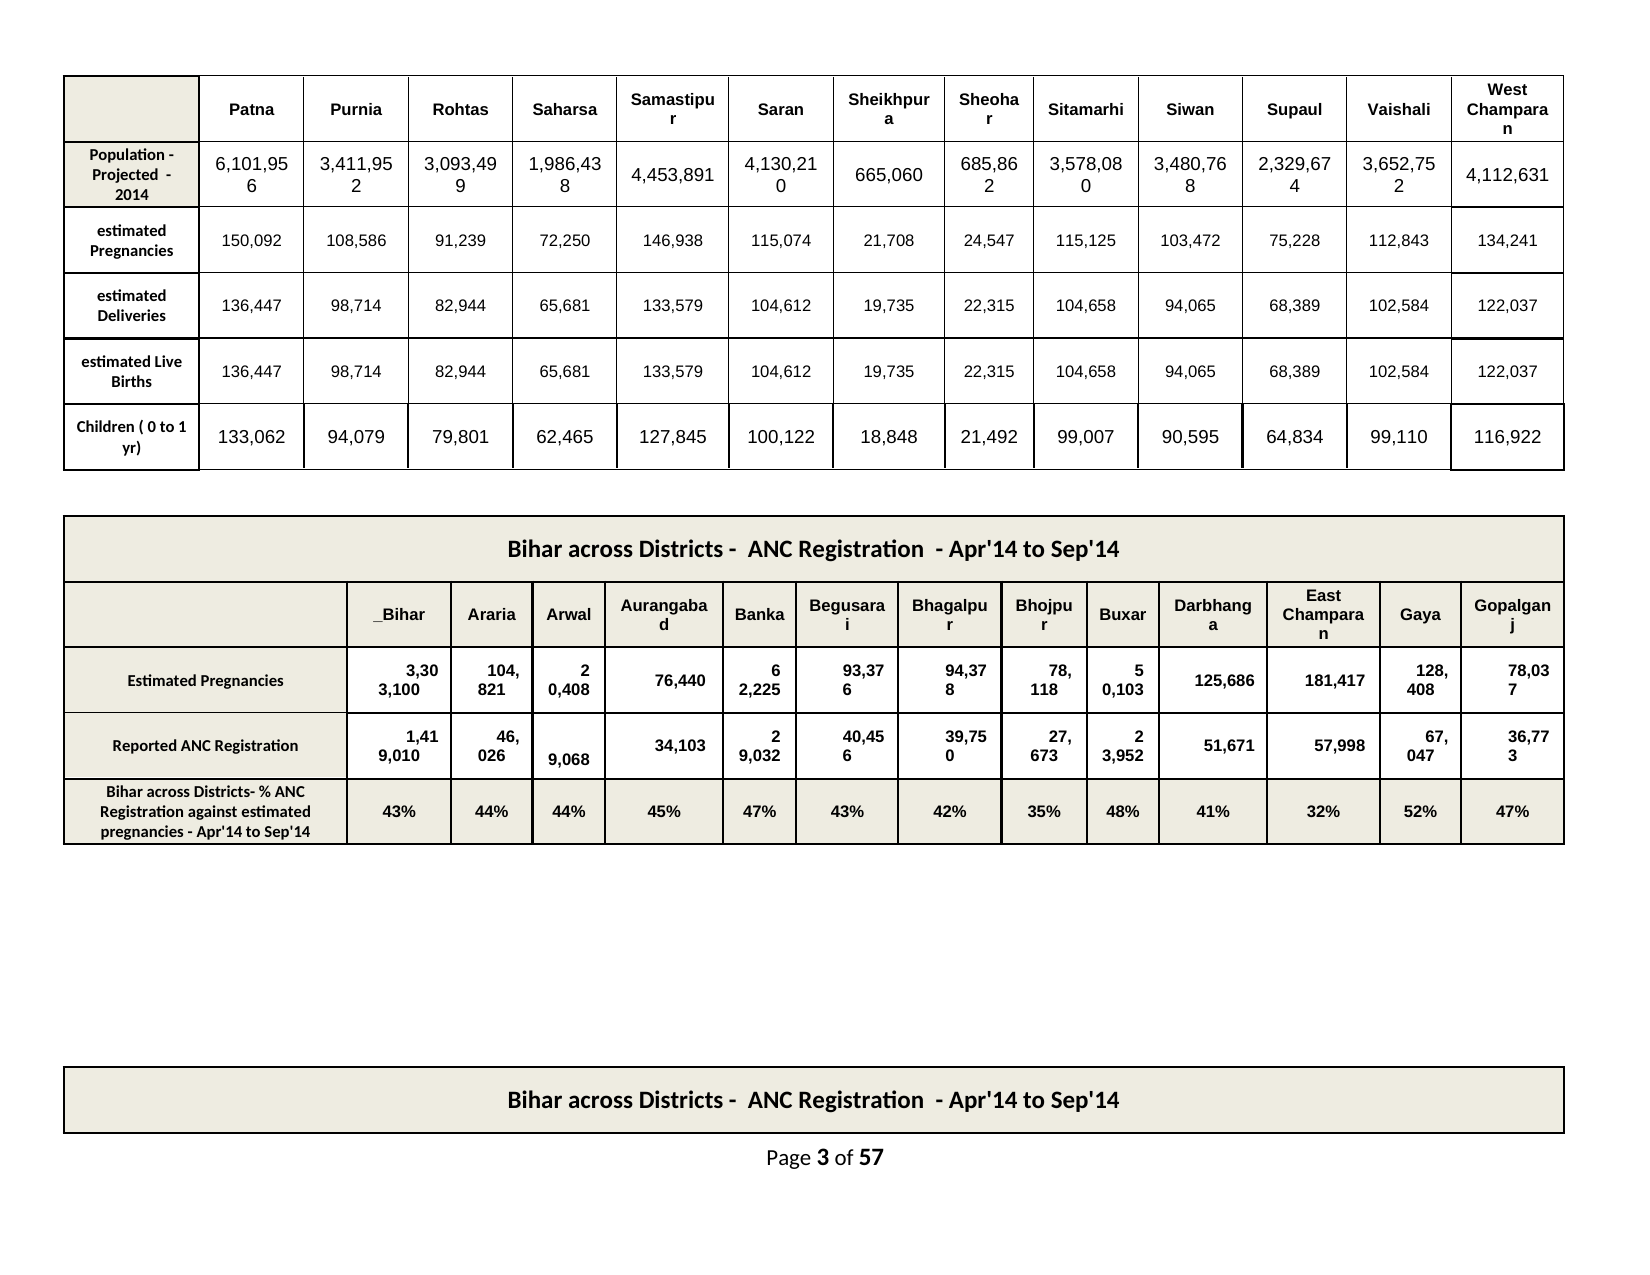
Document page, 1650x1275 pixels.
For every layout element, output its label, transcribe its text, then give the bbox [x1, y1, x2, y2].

table_header Sheikhpura [833, 76, 944, 141]
table_cell 103,472 [1139, 207, 1242, 272]
table_cell 47% [1462, 780, 1563, 843]
table_header Saharsa [513, 76, 617, 141]
table_cell Children ( 0 to 1 yr) [65, 405, 198, 469]
table_cell 46,026 [452, 714, 531, 777]
table_cell 108,586 [304, 207, 408, 272]
table_cell Gopalganj [1462, 583, 1563, 646]
table_cell 34,103 [606, 714, 722, 777]
table_cell East Champaran [1268, 583, 1379, 646]
table_cell 82,944 [409, 273, 512, 337]
table_header Bihar across Districts - ANC Registration - Apr'14 to Sep'14 [65, 1068, 1563, 1132]
table_cell 72,250 [513, 207, 616, 272]
table_cell 133,579 [617, 339, 728, 403]
table_cell 76,440 [606, 648, 722, 712]
table_cell 19,735 [834, 339, 944, 403]
table_cell 3,093,499 [409, 142, 512, 206]
table_cell 47% [724, 780, 795, 843]
table_header Saran [729, 76, 833, 141]
table_cell 94,065 [1139, 273, 1242, 337]
table_cell 133,579 [617, 273, 728, 337]
table_cell 98,714 [304, 339, 408, 403]
table_cell 102,584 [1347, 273, 1451, 337]
table_cell 18,848 [833, 404, 944, 469]
table_cell 51,671 [1160, 714, 1266, 777]
table_cell 94,079 [304, 404, 408, 469]
table_cell 685,862 [945, 142, 1033, 206]
table_cell 64,834 [1243, 404, 1347, 469]
table_cell 22,315 [945, 273, 1033, 337]
table_cell Population - Projected - 2014 [65, 143, 198, 206]
table_cell estimated Live Births [65, 340, 198, 403]
table_header Samastipur [617, 76, 729, 141]
table_header [65, 77, 198, 141]
table_cell 36,773 [1462, 714, 1563, 777]
table_cell 3,303,100 [348, 648, 450, 712]
table_cell 134,241 [1452, 208, 1563, 272]
table_cell 75,228 [1243, 207, 1346, 272]
table_cell 104,612 [729, 273, 833, 337]
table_cell 1,986,438 [513, 142, 616, 206]
table_cell 127,845 [617, 404, 729, 469]
table_header Bihar across Districts - ANC Registration - Apr'14 to Sep'14 [65, 517, 1563, 581]
table_cell 50,103 [1088, 648, 1158, 712]
table_cell Aurangabad [606, 583, 722, 646]
table_header Rohtas [408, 76, 513, 141]
table_cell 62,225 [724, 648, 795, 712]
table_cell 65,681 [513, 273, 616, 337]
table_cell _Bihar [348, 583, 450, 646]
table_cell 20,408 [534, 648, 604, 712]
table_cell Banka [724, 583, 795, 646]
table_cell 27,673 [1003, 714, 1086, 777]
table_cell 94,065 [1139, 339, 1242, 403]
table_cell 44% [452, 780, 531, 843]
table_cell 3,652,752 [1347, 142, 1451, 206]
table_cell 91,239 [409, 207, 512, 272]
table_cell 82,944 [409, 339, 512, 403]
table_cell 9,068 [534, 714, 604, 777]
table_cell 67,047 [1381, 714, 1460, 777]
table_cell 4,453,891 [617, 142, 728, 206]
table_cell 42% [899, 780, 1000, 843]
table_cell estimated Pregnancies [65, 208, 198, 272]
table_cell 146,938 [617, 207, 728, 272]
table_cell 133,062 [200, 404, 304, 469]
table_cell Begusarai [797, 583, 897, 646]
table_cell 3,480,768 [1139, 142, 1242, 206]
table_cell 23,952 [1088, 714, 1158, 777]
table_cell Arwal [534, 583, 604, 646]
table_cell 57,998 [1268, 714, 1379, 777]
table_header Sheohar [945, 76, 1033, 141]
table_cell Darbhanga [1160, 583, 1266, 646]
table_cell 6,101,956 [200, 142, 303, 206]
table_cell 45% [606, 780, 722, 843]
table_cell 150,092 [200, 207, 303, 272]
table_cell 94,378 [899, 648, 1000, 712]
table_cell 4,130,210 [729, 142, 833, 206]
table_cell estimated Deliveries [65, 274, 198, 337]
table_cell 68,389 [1243, 273, 1346, 337]
table_cell 104,658 [1034, 339, 1138, 403]
table_cell 104,658 [1034, 273, 1138, 337]
table_cell 181,417 [1268, 648, 1379, 712]
table_cell 44% [534, 780, 604, 843]
table_cell 93,376 [797, 648, 897, 712]
table_cell 68,389 [1243, 339, 1346, 403]
table_cell 128,408 [1381, 648, 1460, 712]
table_cell 136,447 [200, 273, 303, 337]
table_cell 4,112,631 [1452, 142, 1563, 206]
table_cell Reported ANC Registration [65, 713, 346, 777]
table_cell 3,578,080 [1034, 142, 1138, 206]
table_header Supaul [1243, 76, 1347, 141]
table_cell Estimated Pregnancies [65, 648, 346, 712]
table_cell 22,315 [945, 339, 1033, 403]
table_cell 40,456 [797, 714, 897, 777]
table_cell 665,060 [834, 142, 944, 206]
table_cell 122,037 [1452, 274, 1563, 337]
table_cell 115,074 [729, 207, 833, 272]
table_cell [65, 583, 346, 646]
table_cell 48% [1088, 780, 1158, 843]
table_cell 79,801 [408, 404, 513, 469]
table_cell 100,122 [729, 404, 833, 469]
table_cell Bihar across Districts- % ANC Registration against estimated pregnancies - Apr'14 to Sep'14 [65, 780, 346, 843]
table_cell 99,110 [1347, 404, 1450, 469]
table_cell Bhagalpur [899, 583, 1000, 646]
table_cell 62,465 [513, 404, 617, 469]
table_cell 90,595 [1138, 404, 1242, 469]
table_cell 1,419,010 [348, 714, 450, 777]
table_cell 112,843 [1347, 207, 1451, 272]
table_cell Araria [452, 583, 531, 646]
table_cell 35% [1003, 780, 1086, 843]
table_cell 102,584 [1347, 339, 1451, 403]
table_cell 32% [1268, 780, 1379, 843]
table_cell 99,007 [1034, 404, 1138, 469]
table_cell 104,821 [452, 648, 531, 712]
table_cell 24,547 [945, 207, 1033, 272]
table_header West Champaran [1451, 76, 1563, 141]
table_cell 78,118 [1003, 648, 1086, 712]
table_cell 41% [1160, 780, 1266, 843]
table_header Siwan [1138, 76, 1242, 141]
table_cell 29,032 [724, 714, 795, 777]
table_cell 21,492 [945, 404, 1033, 469]
table_cell 115,125 [1034, 207, 1138, 272]
table_cell 65,681 [513, 339, 616, 403]
table_cell 116,922 [1452, 405, 1563, 469]
table_cell 104,612 [729, 339, 833, 403]
table_cell 2,329,674 [1243, 142, 1346, 206]
table_cell 122,037 [1452, 340, 1563, 403]
table_cell 43% [348, 780, 450, 843]
table_cell 3,411,952 [304, 142, 408, 206]
table_cell 19,735 [834, 273, 944, 337]
table_cell Buxar [1088, 583, 1158, 646]
table_cell Bhojpur [1003, 583, 1086, 646]
table_cell 125,686 [1160, 648, 1266, 712]
table_cell 21,708 [834, 207, 944, 272]
table_cell 39,750 [899, 714, 1000, 777]
table_cell 98,714 [304, 273, 408, 337]
table_header Sitamarhi [1034, 76, 1138, 141]
table_cell 136,447 [200, 339, 303, 403]
table_cell 43% [797, 780, 897, 843]
table_cell Gaya [1381, 583, 1460, 646]
table_header Patna [200, 76, 304, 141]
table_cell 78,037 [1462, 648, 1563, 712]
table_header Purnia [304, 76, 408, 141]
table_header Vaishali [1347, 76, 1451, 141]
table_cell 52% [1381, 780, 1460, 843]
